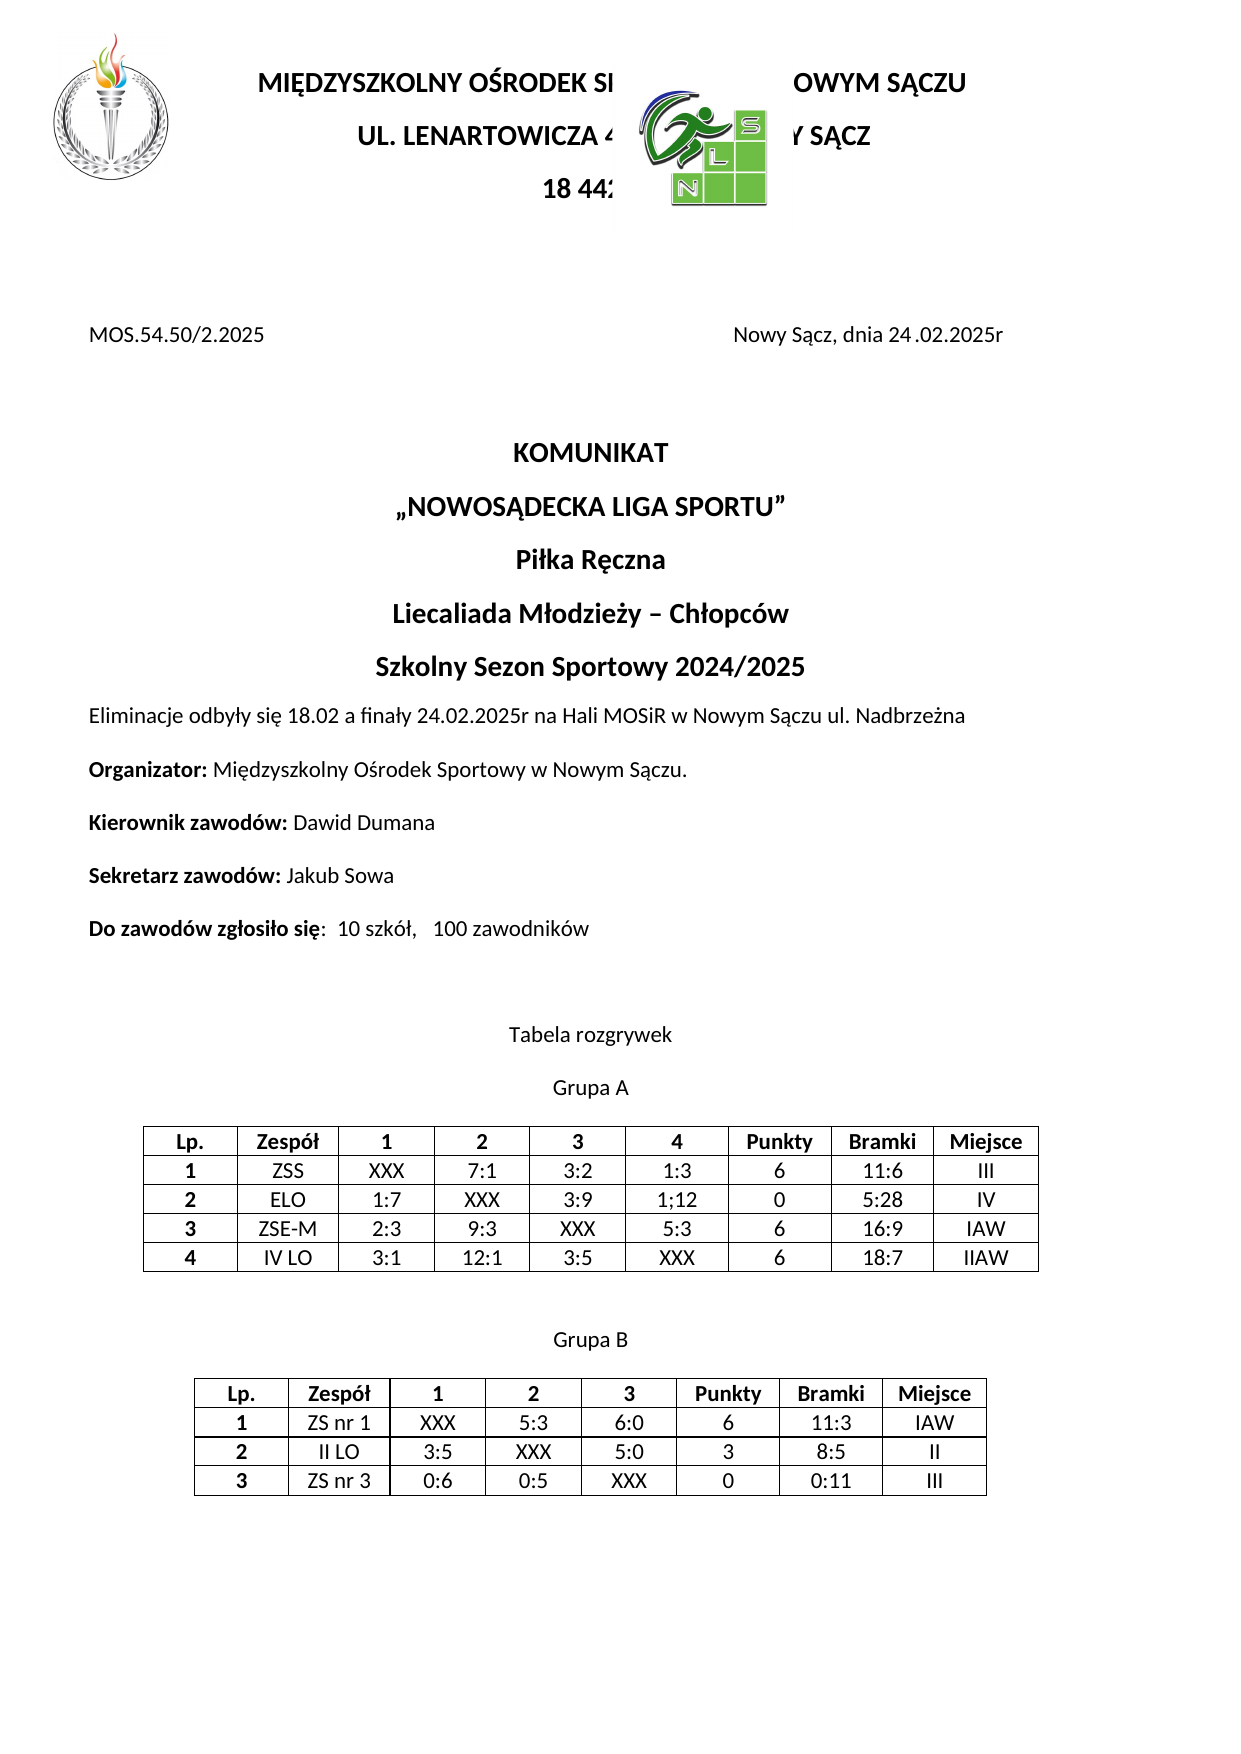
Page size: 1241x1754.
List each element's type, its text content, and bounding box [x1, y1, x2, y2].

text Grupa A [89, 1073, 1093, 1101]
table_cell 0:6 [391, 1466, 485, 1494]
table_cell 11:6 [832, 1156, 933, 1184]
text Liecaliada Młodzieży – Chłopców [89, 595, 1093, 630]
table_cell 3:9 [530, 1185, 625, 1213]
text Eliminacje odbyły się 18.02 a finały 24.02.2025r na Hali MOSiR w Nowym Sączu ul. Nadbrzeżna [89, 702, 1093, 730]
table_cell XXX [530, 1214, 625, 1242]
table_cell 7:1 [435, 1156, 529, 1184]
table_cell ZSE-M [238, 1214, 338, 1242]
table_cell ELO [238, 1185, 338, 1213]
table_cell IIAW [934, 1243, 1038, 1271]
table_cell XXX [626, 1243, 728, 1271]
table_cell XXX [582, 1466, 676, 1494]
table_cell 6:0 [582, 1408, 676, 1436]
table_cell 4 [144, 1243, 237, 1271]
table_cell ZSS [238, 1156, 338, 1184]
table_cell 1 [195, 1408, 288, 1436]
text Do zawodów zgłosiło się: 10 szkół, 100 zawodników [89, 914, 1093, 942]
table_header 4 [626, 1127, 728, 1155]
table_cell 3 [677, 1438, 779, 1465]
table_cell 0:5 [486, 1466, 581, 1494]
table_cell 6 [729, 1214, 831, 1242]
table_header Bramki [780, 1379, 882, 1407]
table_cell IV LO [238, 1243, 338, 1271]
text Szkolny Sezon Sportowy 2024/2025 [89, 648, 1093, 684]
text „NOWOSĄDECKA LIGA SPORTU” [89, 488, 1093, 523]
table_cell 0 [729, 1185, 831, 1213]
table_header Miejsce [883, 1379, 986, 1407]
table_cell 5:3 [486, 1408, 581, 1436]
text Tabela rozgrywek [89, 1020, 1093, 1048]
table_header Punkty [729, 1127, 831, 1155]
table_header 3 [530, 1127, 625, 1155]
table_header Zespół [289, 1379, 389, 1407]
table_header 2 [435, 1127, 529, 1155]
table_cell 1 [144, 1156, 237, 1184]
table_cell XXX [486, 1438, 581, 1465]
table_header 3 [582, 1379, 676, 1407]
table_cell 1:7 [339, 1185, 434, 1213]
table_header 1 [339, 1127, 434, 1155]
table_cell 0:11 [780, 1466, 882, 1494]
table_cell 3:5 [391, 1438, 485, 1465]
table_cell 0 [677, 1466, 779, 1494]
table_cell 1;12 [626, 1185, 728, 1213]
table_header Zespół [238, 1127, 338, 1155]
table_cell 3:1 [339, 1243, 434, 1271]
table_cell 5:3 [626, 1214, 728, 1242]
table_cell 6 [729, 1243, 831, 1271]
table_cell 12:1 [435, 1243, 529, 1271]
table_cell III [934, 1156, 1038, 1184]
picture [51, 32, 171, 180]
table_cell 2 [195, 1438, 288, 1465]
text Sekretarz zawodów: Jakub Sowa [89, 861, 1093, 889]
table_cell 18:7 [832, 1243, 933, 1271]
table_cell XXX [435, 1185, 529, 1213]
table_cell II LO [289, 1438, 389, 1465]
table_cell 3 [144, 1214, 237, 1242]
table_header 2 [486, 1379, 581, 1407]
table_header Bramki [832, 1127, 933, 1155]
table_cell II [883, 1438, 986, 1465]
table_cell 2 [144, 1185, 237, 1213]
table_cell ZS nr 3 [289, 1466, 389, 1494]
table_cell ZS nr 1 [289, 1408, 389, 1436]
table_cell 3 [195, 1466, 288, 1494]
table_header Lp. [195, 1379, 288, 1407]
table_cell 16:9 [832, 1214, 933, 1242]
text Grupa B [89, 1325, 1093, 1353]
table_cell III [883, 1466, 986, 1494]
table_cell 2:3 [339, 1214, 434, 1242]
table_cell 11:3 [780, 1408, 882, 1436]
text MOS.54.50/2.2025 Nowy Sącz, dnia 24.02.2025r [89, 320, 1093, 348]
table_cell IAW [934, 1214, 1038, 1242]
table_cell 5:28 [832, 1185, 933, 1213]
text KOMUNIKAT [89, 434, 1093, 470]
table_cell IV [934, 1185, 1038, 1213]
text Organizator: Międzyszkolny Ośrodek Sportowy w Nowym Sączu. [89, 755, 1093, 783]
table_cell XXX [391, 1408, 485, 1436]
table_header Lp. [144, 1127, 237, 1155]
table_cell 8:5 [780, 1438, 882, 1465]
table_cell 3:5 [530, 1243, 625, 1271]
table_cell 9:3 [435, 1214, 529, 1242]
table_header Punkty [677, 1379, 779, 1407]
picture [612, 57, 794, 239]
table_cell 5:0 [582, 1438, 676, 1465]
table_cell 6 [677, 1408, 779, 1436]
table_cell 6 [729, 1156, 831, 1184]
table_header Miejsce [934, 1127, 1038, 1155]
table_cell 1:3 [626, 1156, 728, 1184]
text Piłka Ręczna [89, 541, 1093, 577]
table_header 1 [391, 1379, 485, 1407]
table_cell XXX [339, 1156, 434, 1184]
table_cell IAW [883, 1408, 986, 1436]
text Kierownik zawodów: Dawid Dumana [89, 808, 1093, 836]
table_cell 3:2 [530, 1156, 625, 1184]
